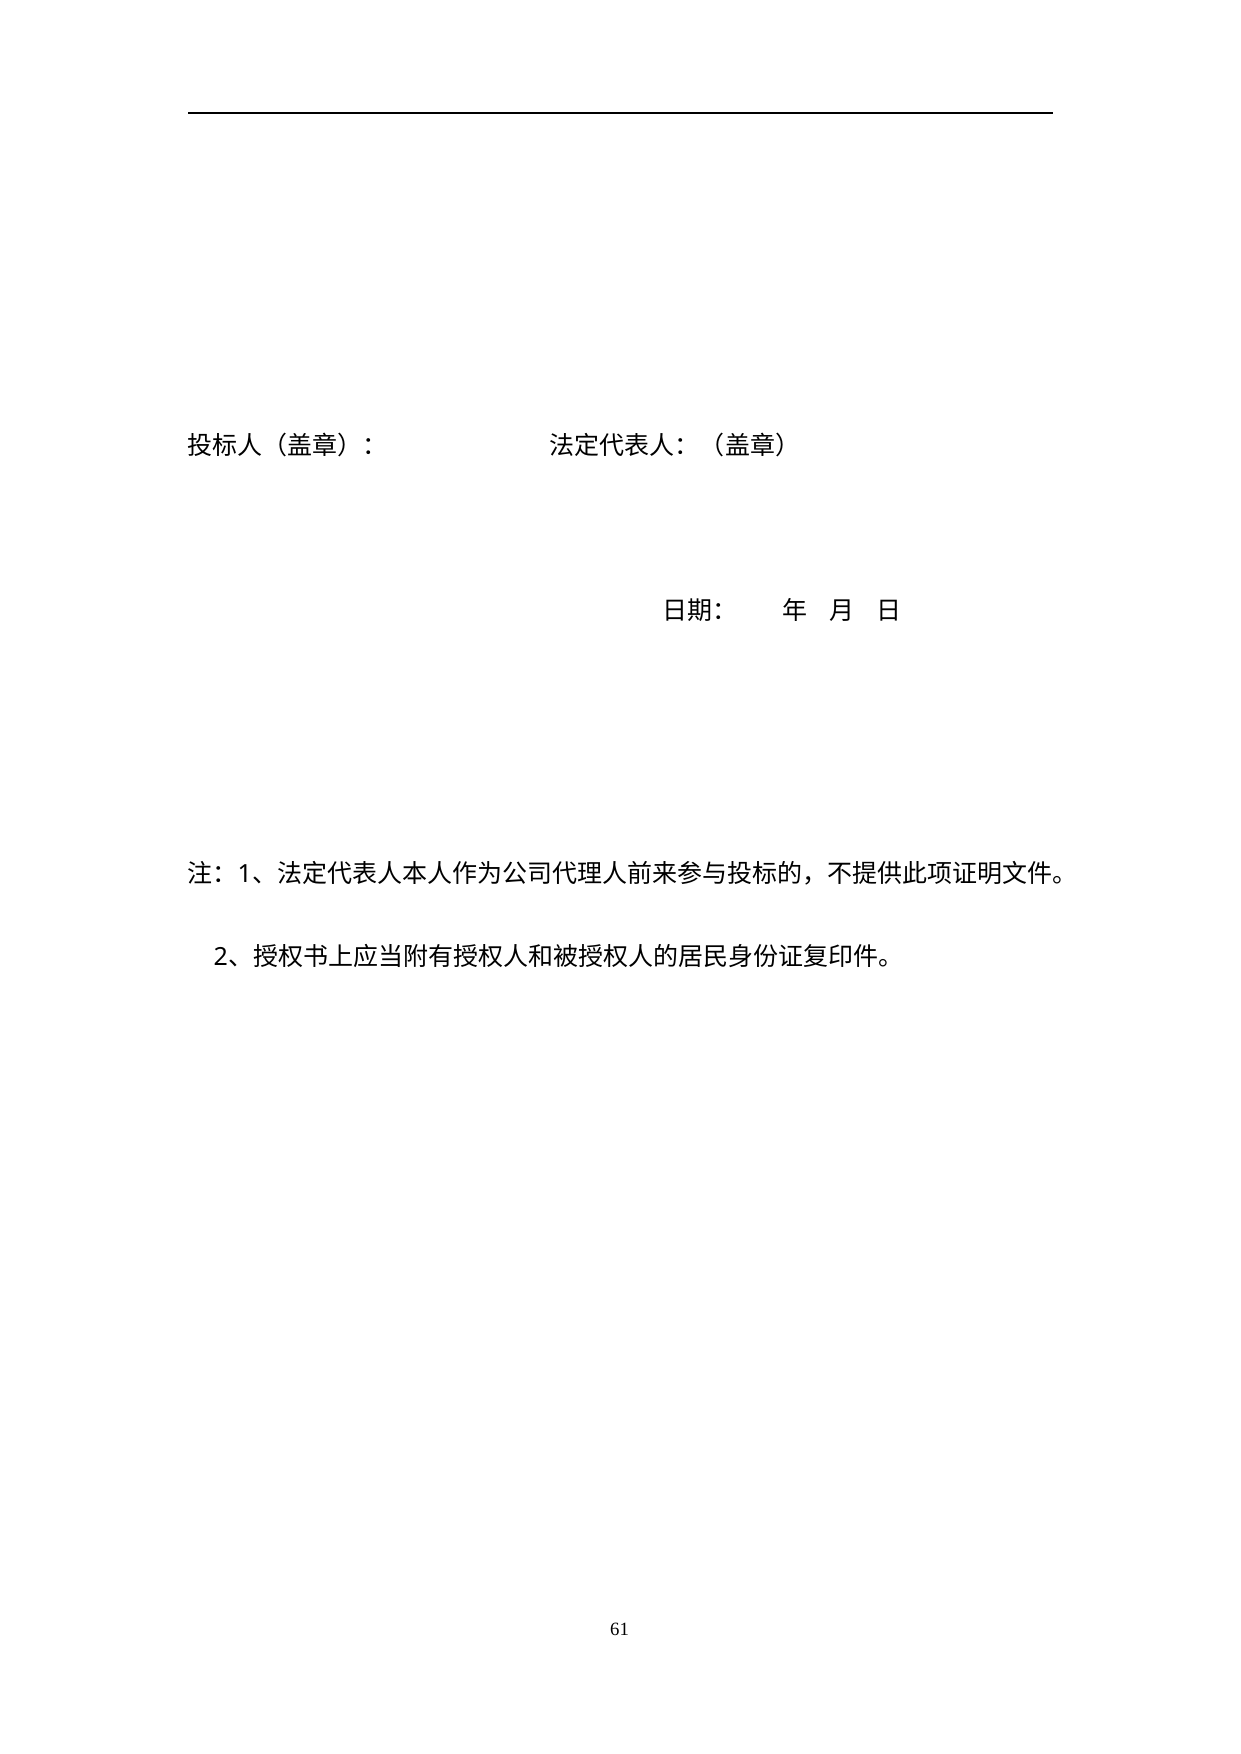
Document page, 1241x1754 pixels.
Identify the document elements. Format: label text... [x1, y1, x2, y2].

text 日期： 年 月 日 [187, 576, 1053, 641]
text 2、授权书上应当附有授权人和被授权人的居民身份证复印件。 [187, 922, 1053, 987]
text 注：1、法定代表人本人作为公司代理人前来参与投标的，不提供此项证明文件。 [187, 839, 1053, 904]
text 投标人（盖章）： 法定代表人：（盖章） [187, 411, 1053, 476]
